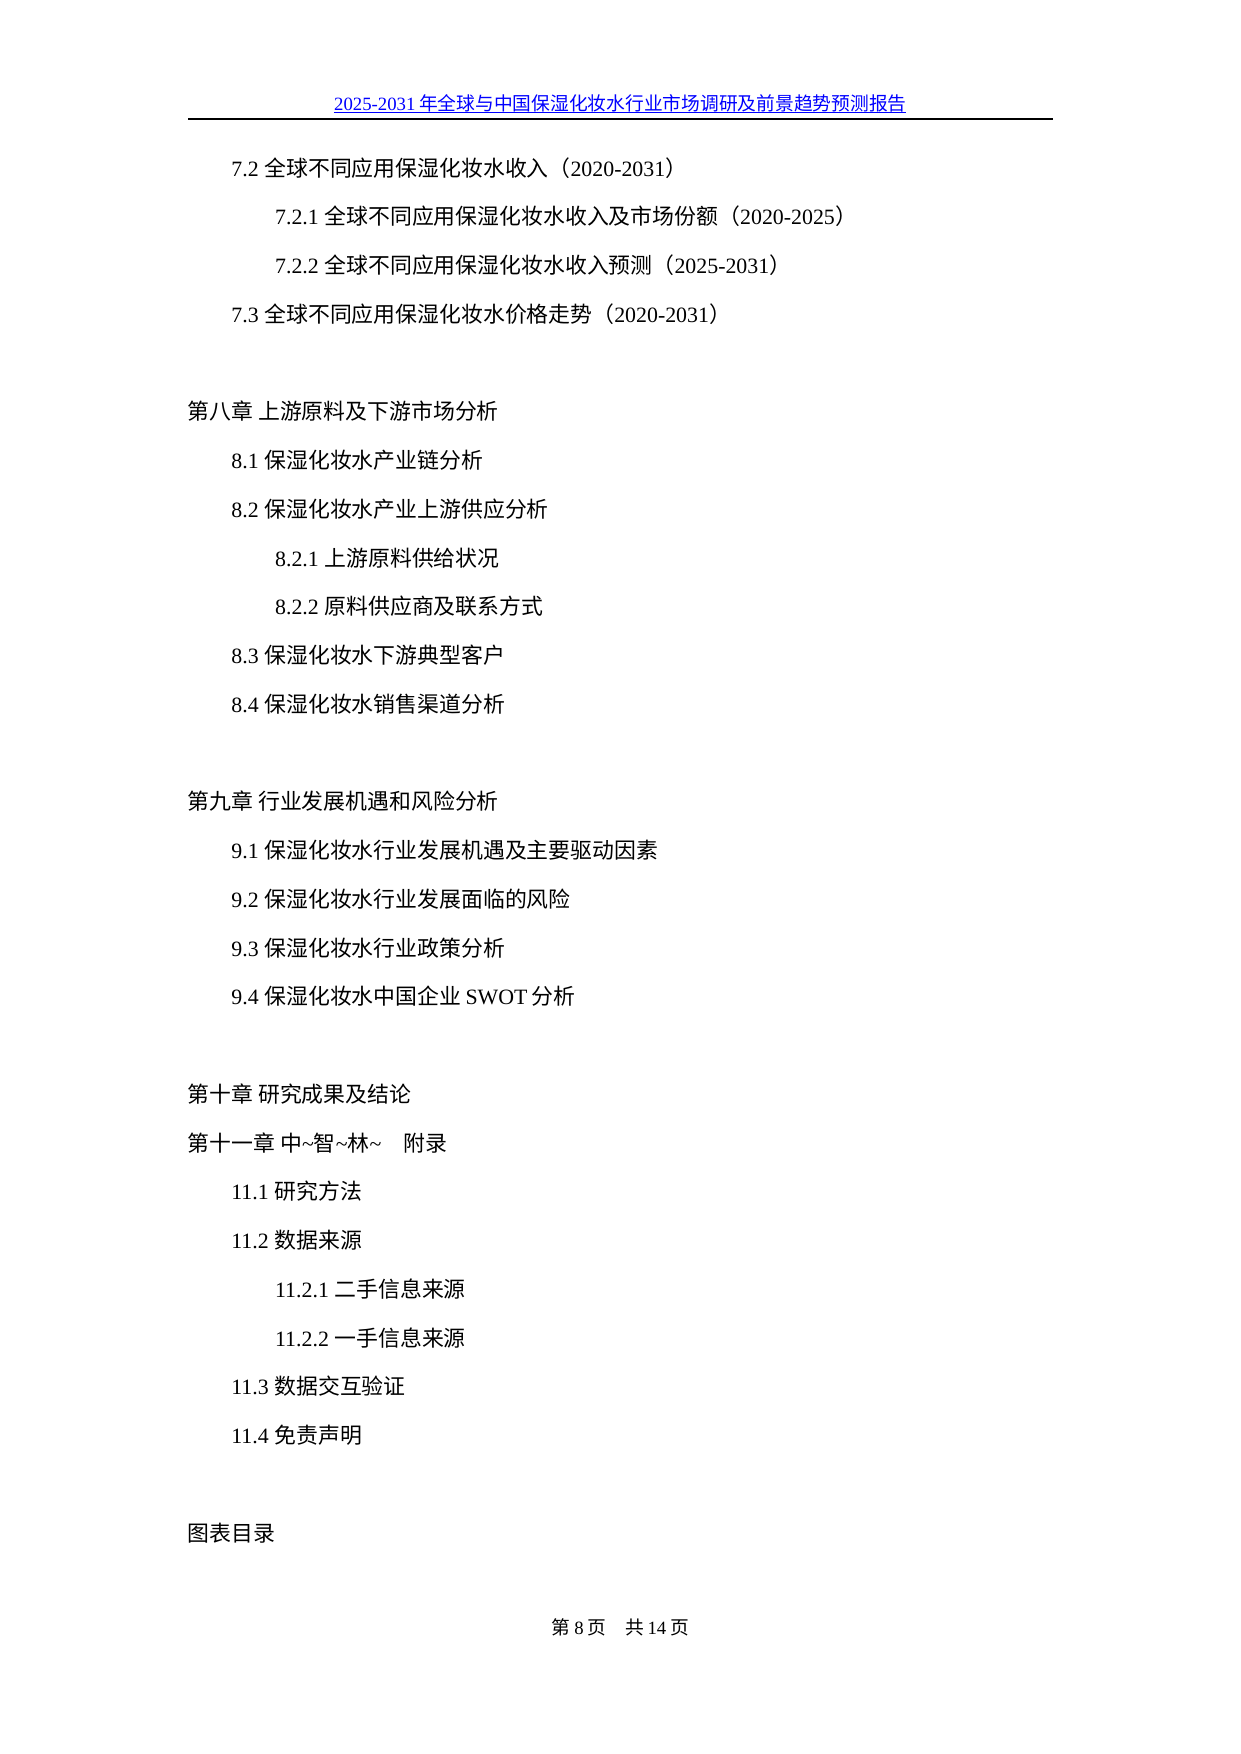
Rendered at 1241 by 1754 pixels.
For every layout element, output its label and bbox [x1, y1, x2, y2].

text [187, 150, 1053, 1548]
